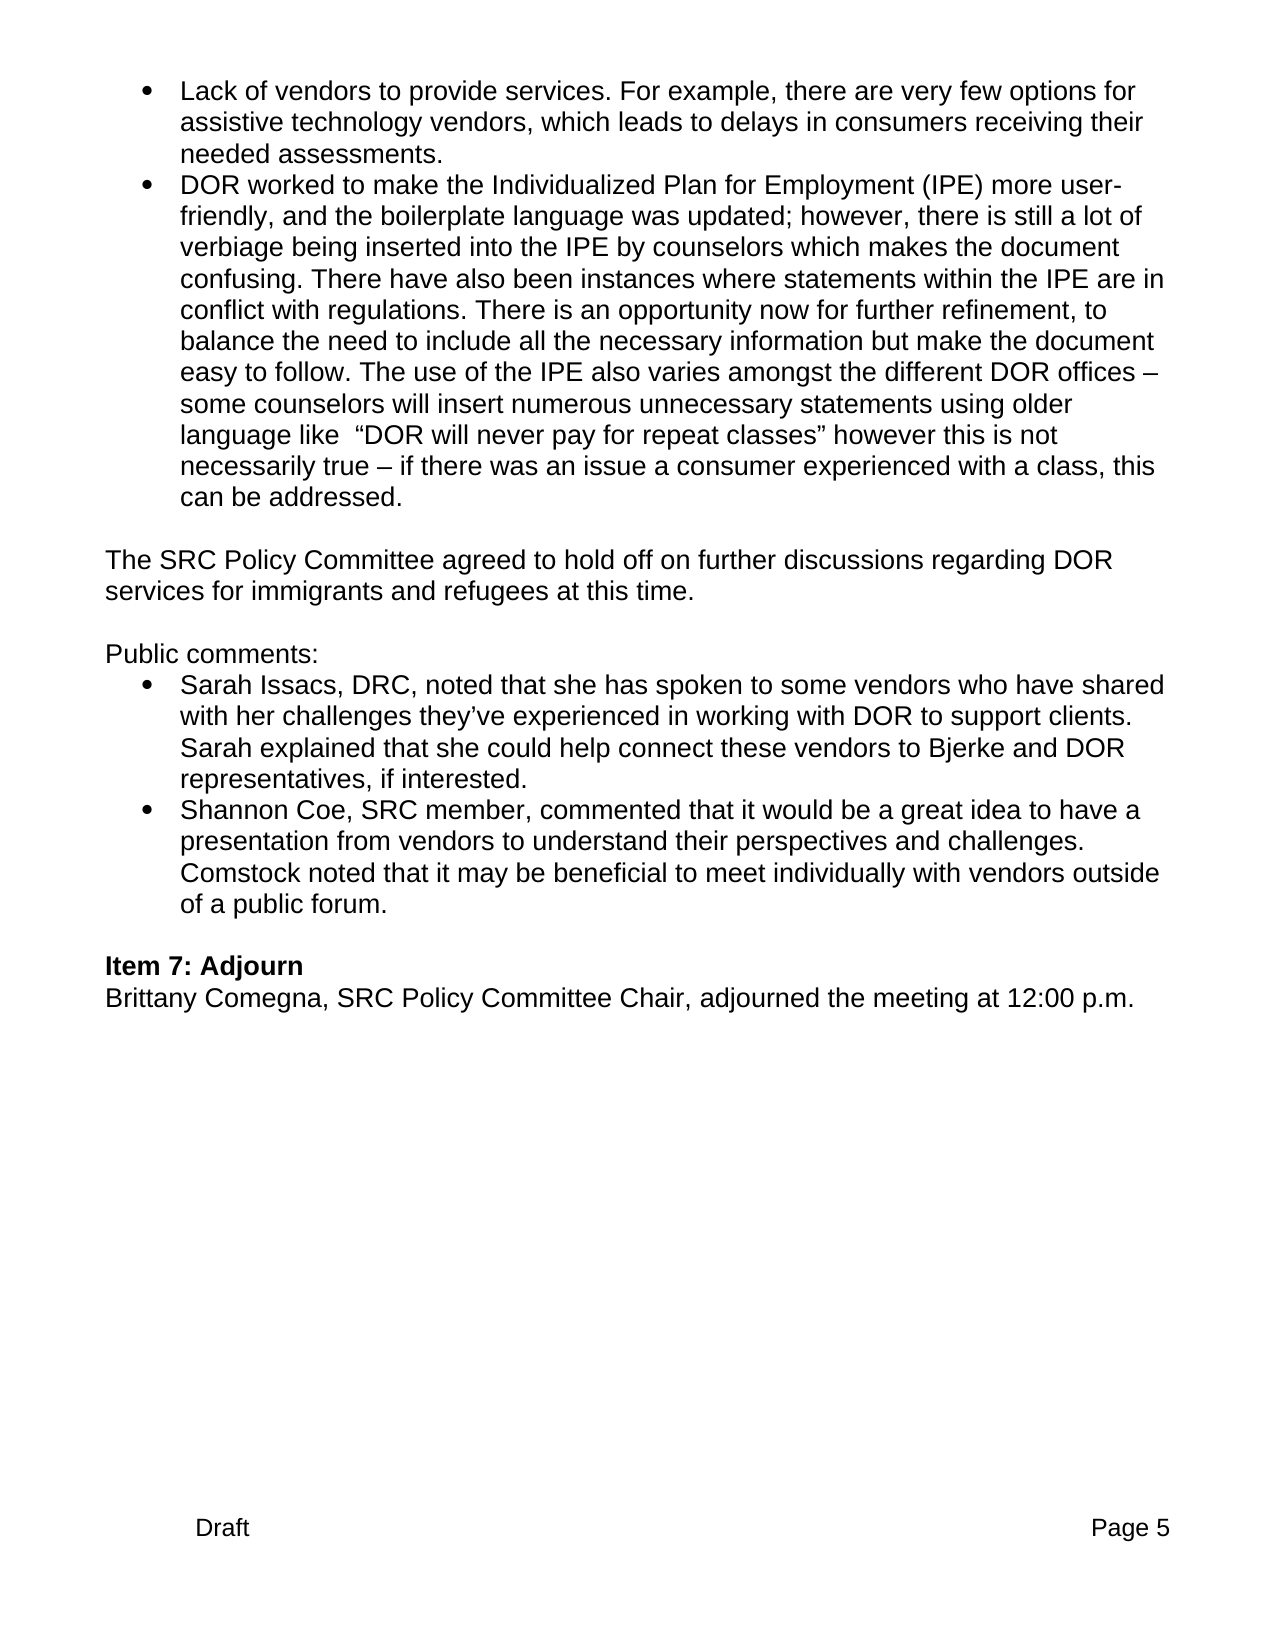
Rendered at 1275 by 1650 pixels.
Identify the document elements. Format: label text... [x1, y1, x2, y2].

text Public comments: [105, 638, 1170, 669]
list Lack of vendors to provide services. For example, there are very few options for assistive technology vendors, which leads to delays in consumers receiving their needed assessments. [142, 75, 1170, 169]
text Brittany Comegna, SRC Policy Committee Chair, adjourned the meeting at 12:00 p.m. [105, 982, 1170, 1013]
list DOR worked to make the Individualized Plan for Employment (IPE) more user-friendly, and the boilerplate language was updated; however, there is still a lot of verbiage being inserted into the IPE by counselors which makes the document confusing. There have also been instances where statements within the IPE are in conflict with regulations. There is an opportunity now for further refinement, to balance the need to include all the necessary information but make the document easy to follow. The use of the IPE also varies amongst the different DOR offices – some counselors will insert numerous unnecessary statements using older language like “DOR will never pay for repeat classes” however this is not necessarily true – if there was an issue a consumer experienced with a class, this can be addressed. [142, 169, 1170, 513]
text The SRC Policy Committee agreed to hold off on further discussions regarding DOR services for immigrants and refugees at this time. [105, 544, 1170, 606]
subtitle Item 7: Adjourn [105, 950, 1170, 982]
list Sarah Issacs, DRC, noted that she has spoken to some vendors who have shared with her challenges they’ve experienced in working with DOR to support clients. Sarah explained that she could help connect these vendors to Bjerke and DOR representatives, if interested. [142, 669, 1170, 794]
list Shannon Coe, SRC member, commented that it would be a great idea to have a presentation from vendors to understand their perspectives and challenges. Comstock noted that it may be beneficial to meet individually with vendors outside of a public forum. [142, 794, 1170, 919]
